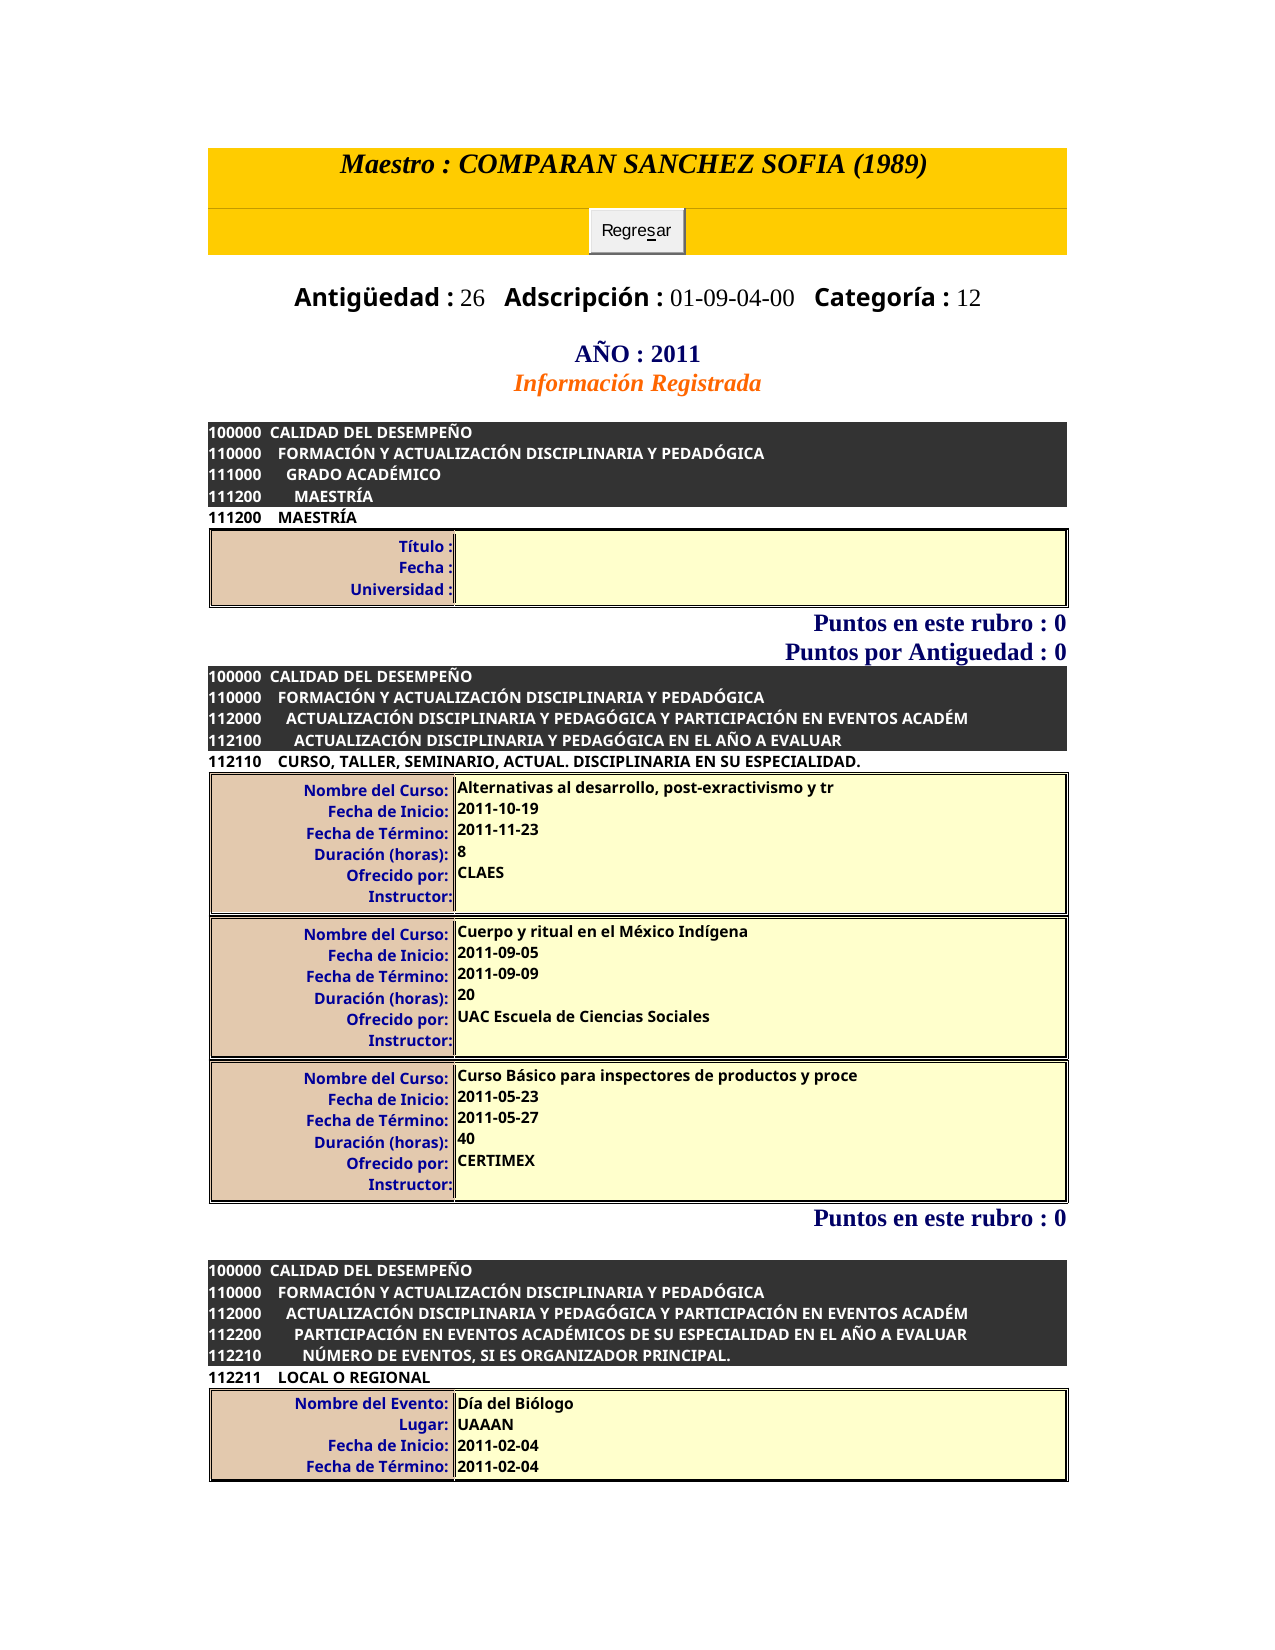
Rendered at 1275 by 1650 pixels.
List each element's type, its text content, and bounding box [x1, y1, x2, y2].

table_cell 100000 CALIDAD DEL DESEMPEÑO 110000 FORMACIÓN Y ACTUALIZACIÓN DISCIPLINARIA Y PEDADÓGICA 112000 ACTUALIZACIÓN DISCIPLINARIA Y PEDAGÓGICA Y PARTICIPACIÓN EN EVENTOS ACADÉM 112100 ACTUALIZACIÓN DISCIPLINARIA Y PEDAGÓGICA EN EL AÑO A EVALUAR [208, 666, 1067, 751]
table_cell 112211 LOCAL O REGIONAL [208, 1366, 1067, 1388]
table_cell 112110 CURSO, TALLER, SEMINARIO, ACTUAL. DISCIPLINARIA EN SU ESPECIALIDAD. [208, 751, 1067, 772]
table_cell 100000 CALIDAD DEL DESEMPEÑO 110000 FORMACIÓN Y ACTUALIZACIÓN DISCIPLINARIA Y PEDADÓGICA 112000 ACTUALIZACIÓN DISCIPLINARIA Y PEDAGÓGICA Y PARTICIPACIÓN EN EVENTOS ACADÉM 112200 PARTICIPACIÓN EN EVENTOS ACADÉMICOS DE SU ESPECIALIDAD EN EL AÑO A EVALUAR 112210 NÚMERO DE EVENTOS, SI ES ORGANIZADOR PRINCIPAL. [208, 1260, 1067, 1366]
table_cell 100000 CALIDAD DEL DESEMPEÑO 110000 FORMACIÓN Y ACTUALIZACIÓN DISCIPLINARIA Y PEDADÓGICA 111000 GRADO ACADÉMICO 111200 MAESTRÍA [208, 422, 1067, 507]
table_cell Puntos en este rubro : 0 [208, 1204, 1067, 1260]
table_cell 111200 MAESTRÍA [208, 507, 1067, 528]
table_cell Puntos en este rubro : 0 Puntos por Antiguedad : 0 [208, 608, 1067, 666]
